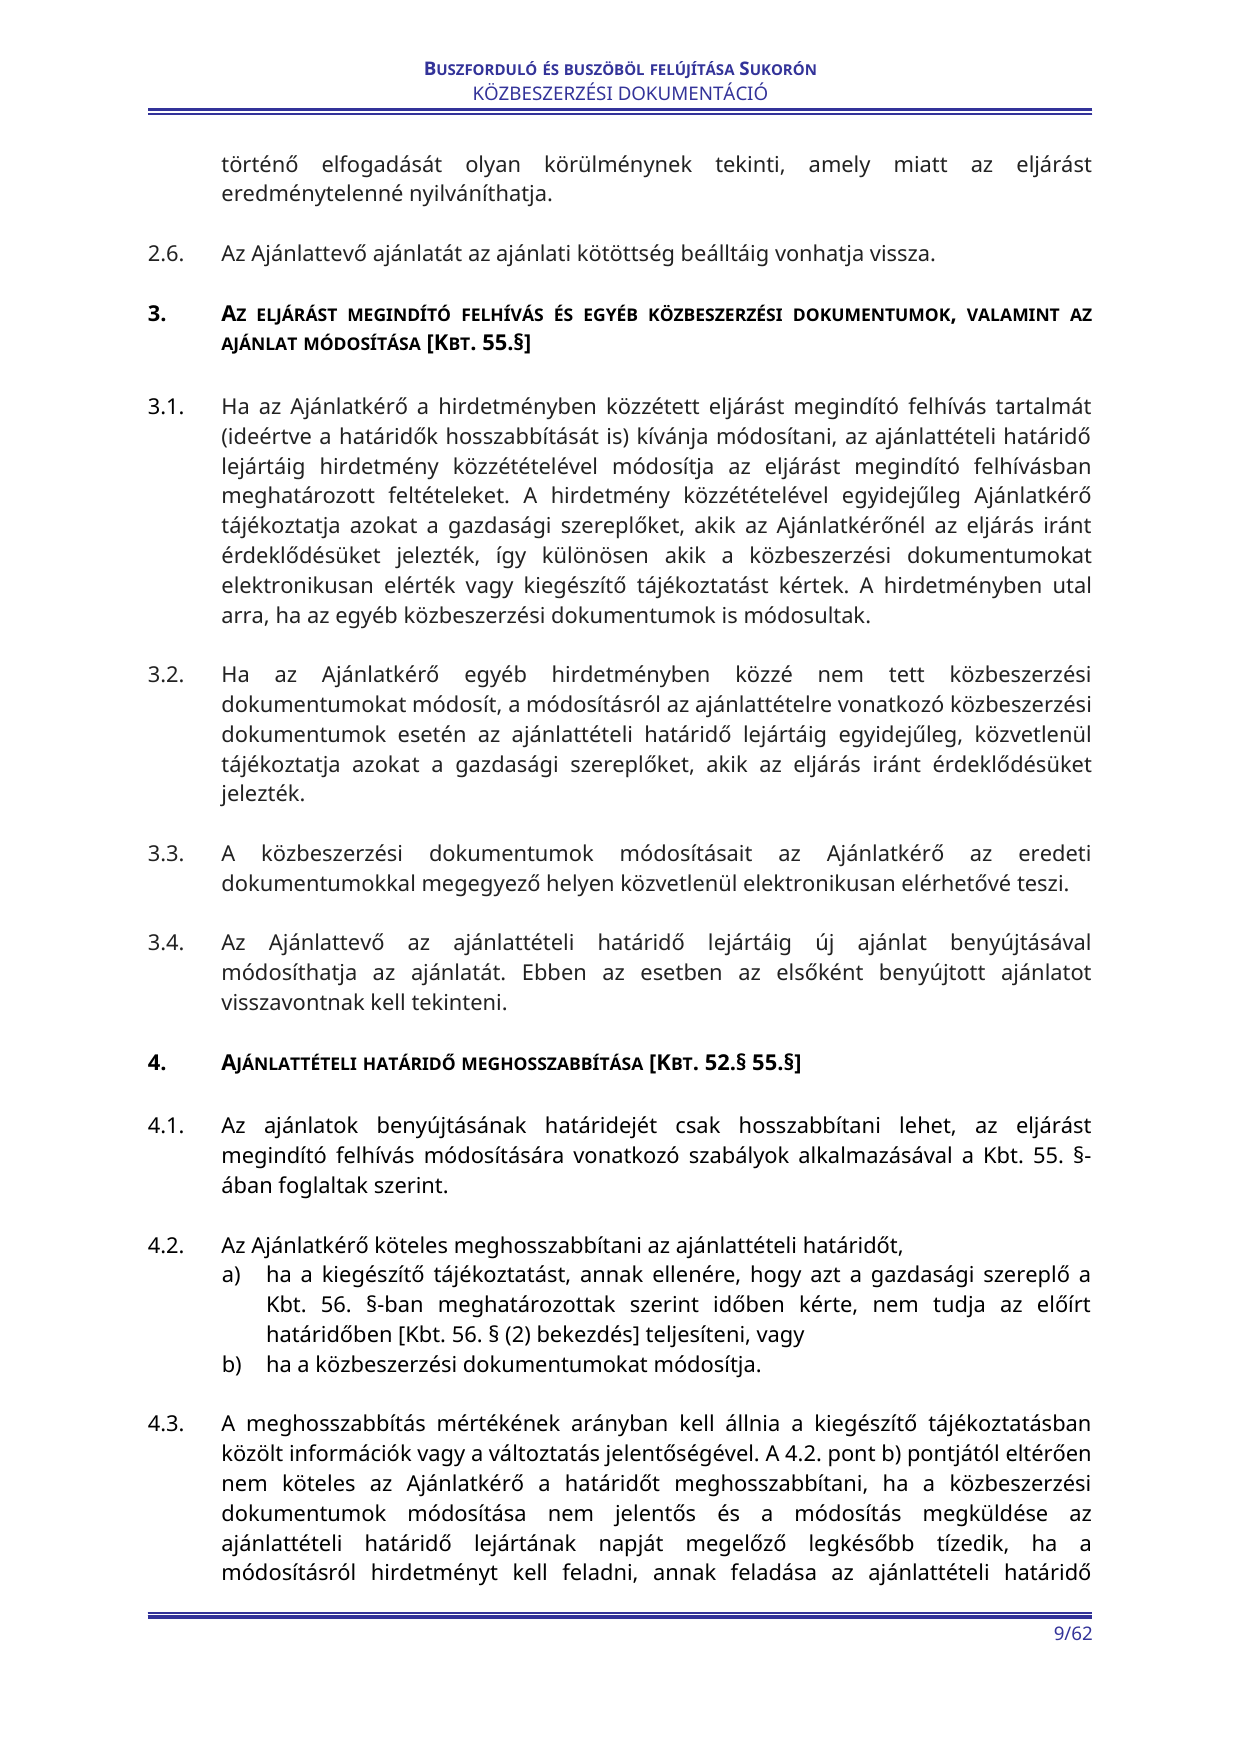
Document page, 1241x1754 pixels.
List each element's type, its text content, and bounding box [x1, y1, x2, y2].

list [148, 1408, 1092, 1587]
list Az Ajánlatkérő köteles meghosszabbítani az ajánlattételi határidőt, [148, 1229, 1092, 1259]
subtitle Ajánlattételi határidő meghosszabbítása [Kbt. 52.§ 55.§] [148, 1047, 1092, 1076]
list Az Ajánlattevő az ajánlattételi határidő lejártáig új ajánlat benyújtásával módosíthatja az ajánlatát. Ebben az esetben az elsőként benyújtott ajánlatot visszavontnak kell tekinteni. [148, 927, 1092, 1017]
list Ha az Ajánlatkérő egyéb hirdetményben közzé nem tett közbeszerzési dokumentumokat módosít, a módosításról az ajánlattételre vonatkozó közbeszerzési dokumentumok esetén az ajánlattételi határidő lejártáig egyidejűleg, közvetlenül tájékoztatja azokat a gazdasági szereplőket, akik az eljárás iránt érdeklődésüket jelezték. [148, 659, 1092, 808]
list ha a kiegészítő tájékoztatást, annak ellenére, hogy azt a gazdasági szereplő a Kbt. 56. §-ban meghatározottak szerint időben kérte, nem tudja az előírt határidőben [Kbt. 56. § (2) bekezdés] teljesíteni, vagy [222, 1259, 1092, 1349]
list ha a közbeszerzési dokumentumokat módosítja. [222, 1349, 1092, 1378]
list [148, 148, 1092, 208]
list Az ajánlatok benyújtásának határidejét csak hosszabbítani lehet, az eljárást megindító felhívás módosítására vonatkozó szabályok alkalmazásával a Kbt. 55. §-ában foglaltak szerint. [148, 1110, 1092, 1200]
subtitle Az eljárást megindító felhívás és egyéb közbeszerzési dokumentumok, valamint az ajánlat módosítása [Kbt. 55.§] [148, 297, 1092, 357]
list A közbeszerzési dokumentumok módosításait az Ajánlatkérő az eredeti dokumentumokkal megegyező helyen közvetlenül elektronikusan elérhetővé teszi. [148, 838, 1092, 898]
list Az Ajánlattevő ajánlatát az ajánlati kötöttség beálltáig vonhatja vissza. [148, 238, 1092, 268]
list Ha az Ajánlatkérő a hirdetményben közzétett eljárást megindító felhívás tartalmát (ideértve a határidők hosszabbítását is) kívánja módosítani, az ajánlattételi határidő lejártáig hirdetmény közzétételével módosítja az eljárást megindító felhívásban meghatározott feltételeket. A hirdetmény közzétételével egyidejűleg Ajánlatkérő tájékoztatja azokat a gazdasági szereplőket, akik az Ajánlatkérőnél az eljárás iránt érdeklődésüket jelezték, így különösen akik a közbeszerzési dokumentumokat elektronikusan elérték vagy kiegészítő tájékoztatást kértek. A hirdetményben utal arra, ha az egyéb közbeszerzési dokumentumok is módosultak. [148, 391, 1092, 629]
